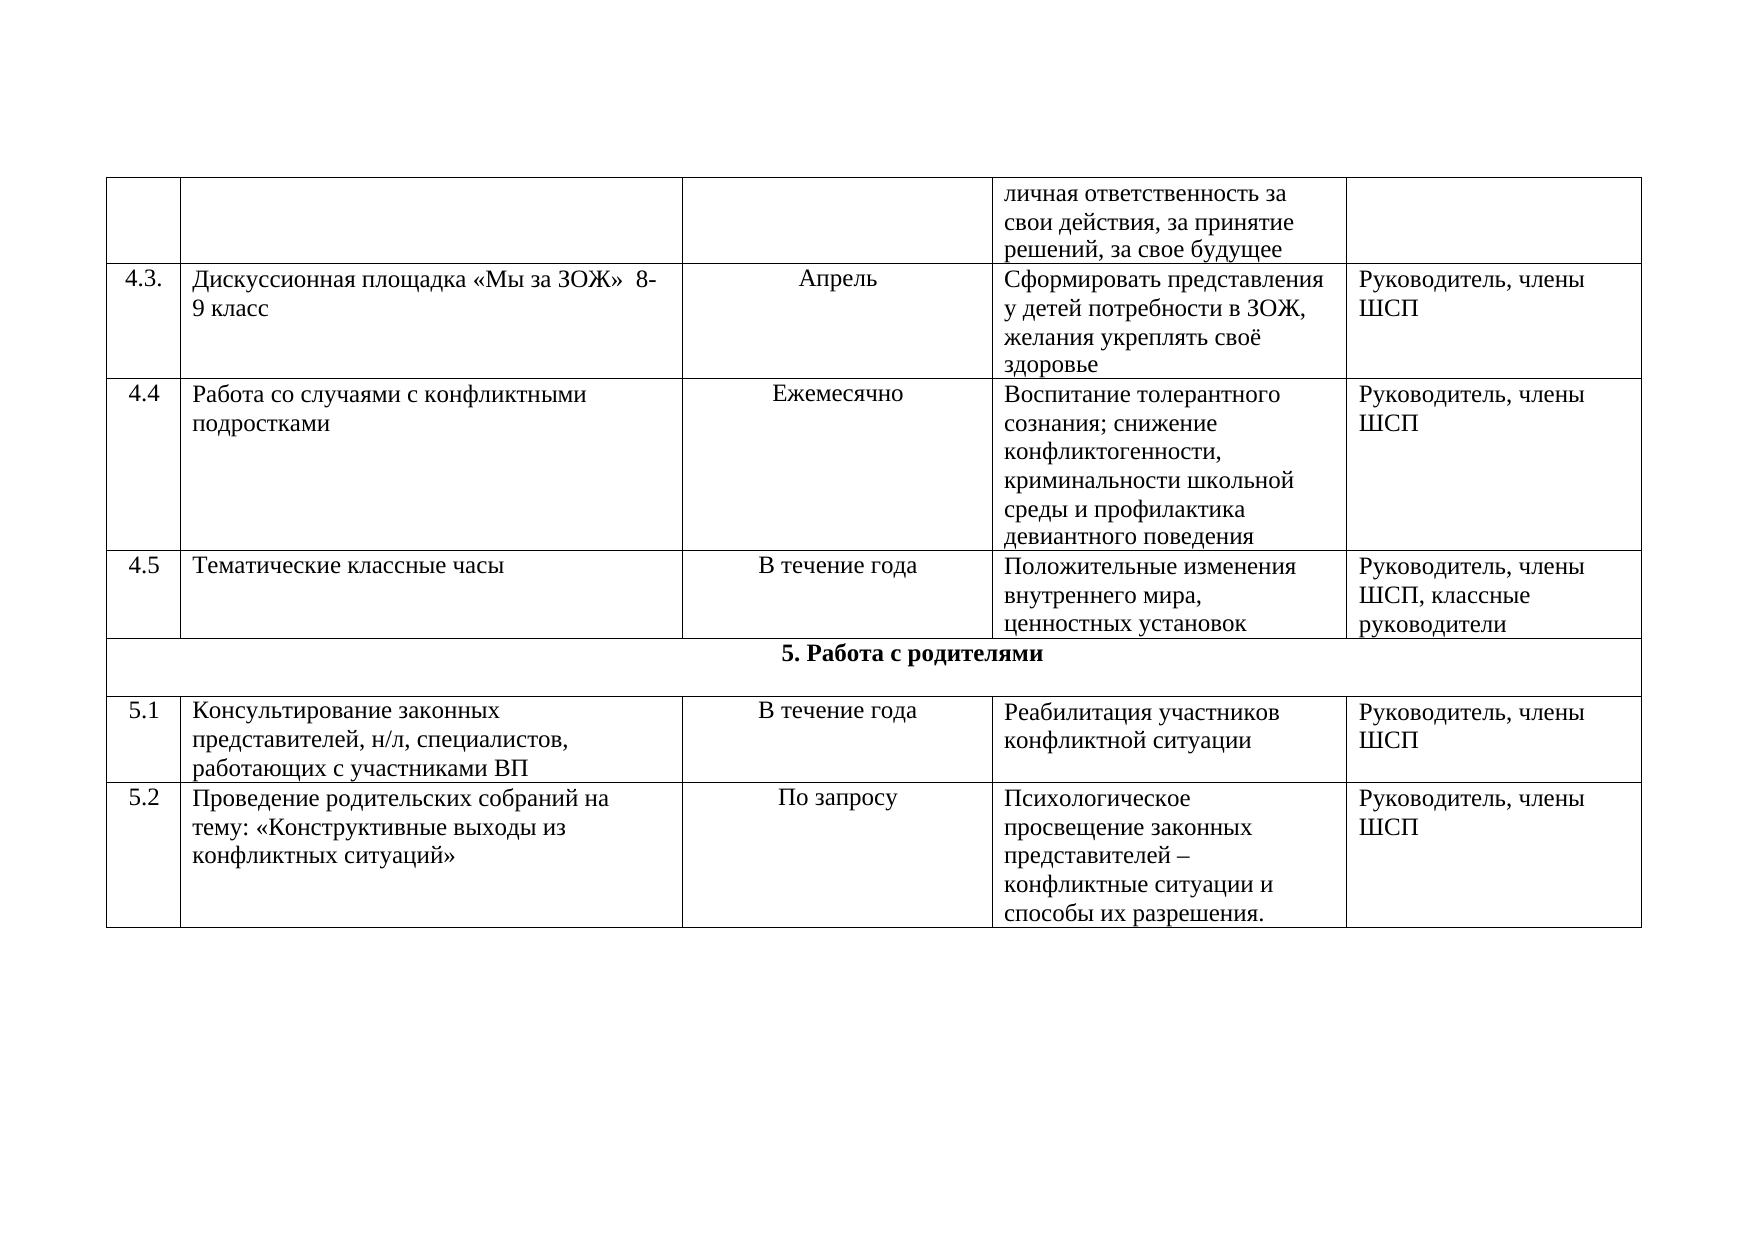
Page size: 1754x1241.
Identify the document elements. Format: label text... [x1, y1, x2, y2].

table_cell 4.4 [107, 379, 180, 550]
table_cell Психологическое просвещение законных представителей – конфликтные ситуации и способы их разрешения. [993, 783, 1346, 927]
table_cell Руководитель, члены ШСП, классные руководители [1347, 551, 1641, 638]
table_header личная ответственность за свои действия, за принятие решений, за свое будущее [993, 178, 1346, 263]
table_cell Тематические классные часы [181, 551, 682, 638]
table_cell Консультирование законных представителей, н/л, специалистов, работающих с участниками ВП [181, 697, 682, 782]
table_cell В течение года [683, 697, 992, 782]
table_cell В течение года [683, 551, 992, 638]
table_cell 5. Работа с родителями [107, 639, 1641, 696]
table_cell 5.2 [107, 783, 180, 927]
table_cell Проведение родительских собраний на тему: «Конструктивные выходы из конфликтных ситуаций» [181, 783, 682, 927]
table_cell Положительные изменения внутреннего мира, ценностных установок [993, 551, 1346, 638]
table_cell Руководитель, члены ШСП [1347, 783, 1641, 927]
table_header [181, 178, 682, 263]
table_cell Ежемесячно [683, 379, 992, 550]
table_header [683, 178, 992, 263]
table_cell 4.5 [107, 551, 180, 638]
table_cell Работа со случаями с конфликтными подростками [181, 379, 682, 550]
table_cell Руководитель, члены ШСП [1347, 697, 1641, 782]
table_header [1347, 178, 1641, 263]
table_cell По запросу [683, 783, 992, 927]
table_cell Воспитание толерантного сознания; снижение конфликтогенности, криминальности школьной среды и профилактика девиантного поведения [993, 379, 1346, 550]
table_cell Руководитель, члены ШСП [1347, 264, 1641, 378]
table_cell Реабилитация участников конфликтной ситуации [993, 697, 1346, 782]
table_cell Сформировать представления у детей потребности в ЗОЖ, желания укреплять своё здоровье [993, 264, 1346, 378]
table_cell 4.3. [107, 264, 180, 378]
table_header [107, 178, 180, 263]
table_cell Дискуссионная площадка «Мы за ЗОЖ» 8-9 класс [181, 264, 682, 378]
table_cell Апрель [683, 264, 992, 378]
table_cell 5.1 [107, 697, 180, 782]
table_cell Руководитель, члены ШСП [1347, 379, 1641, 550]
